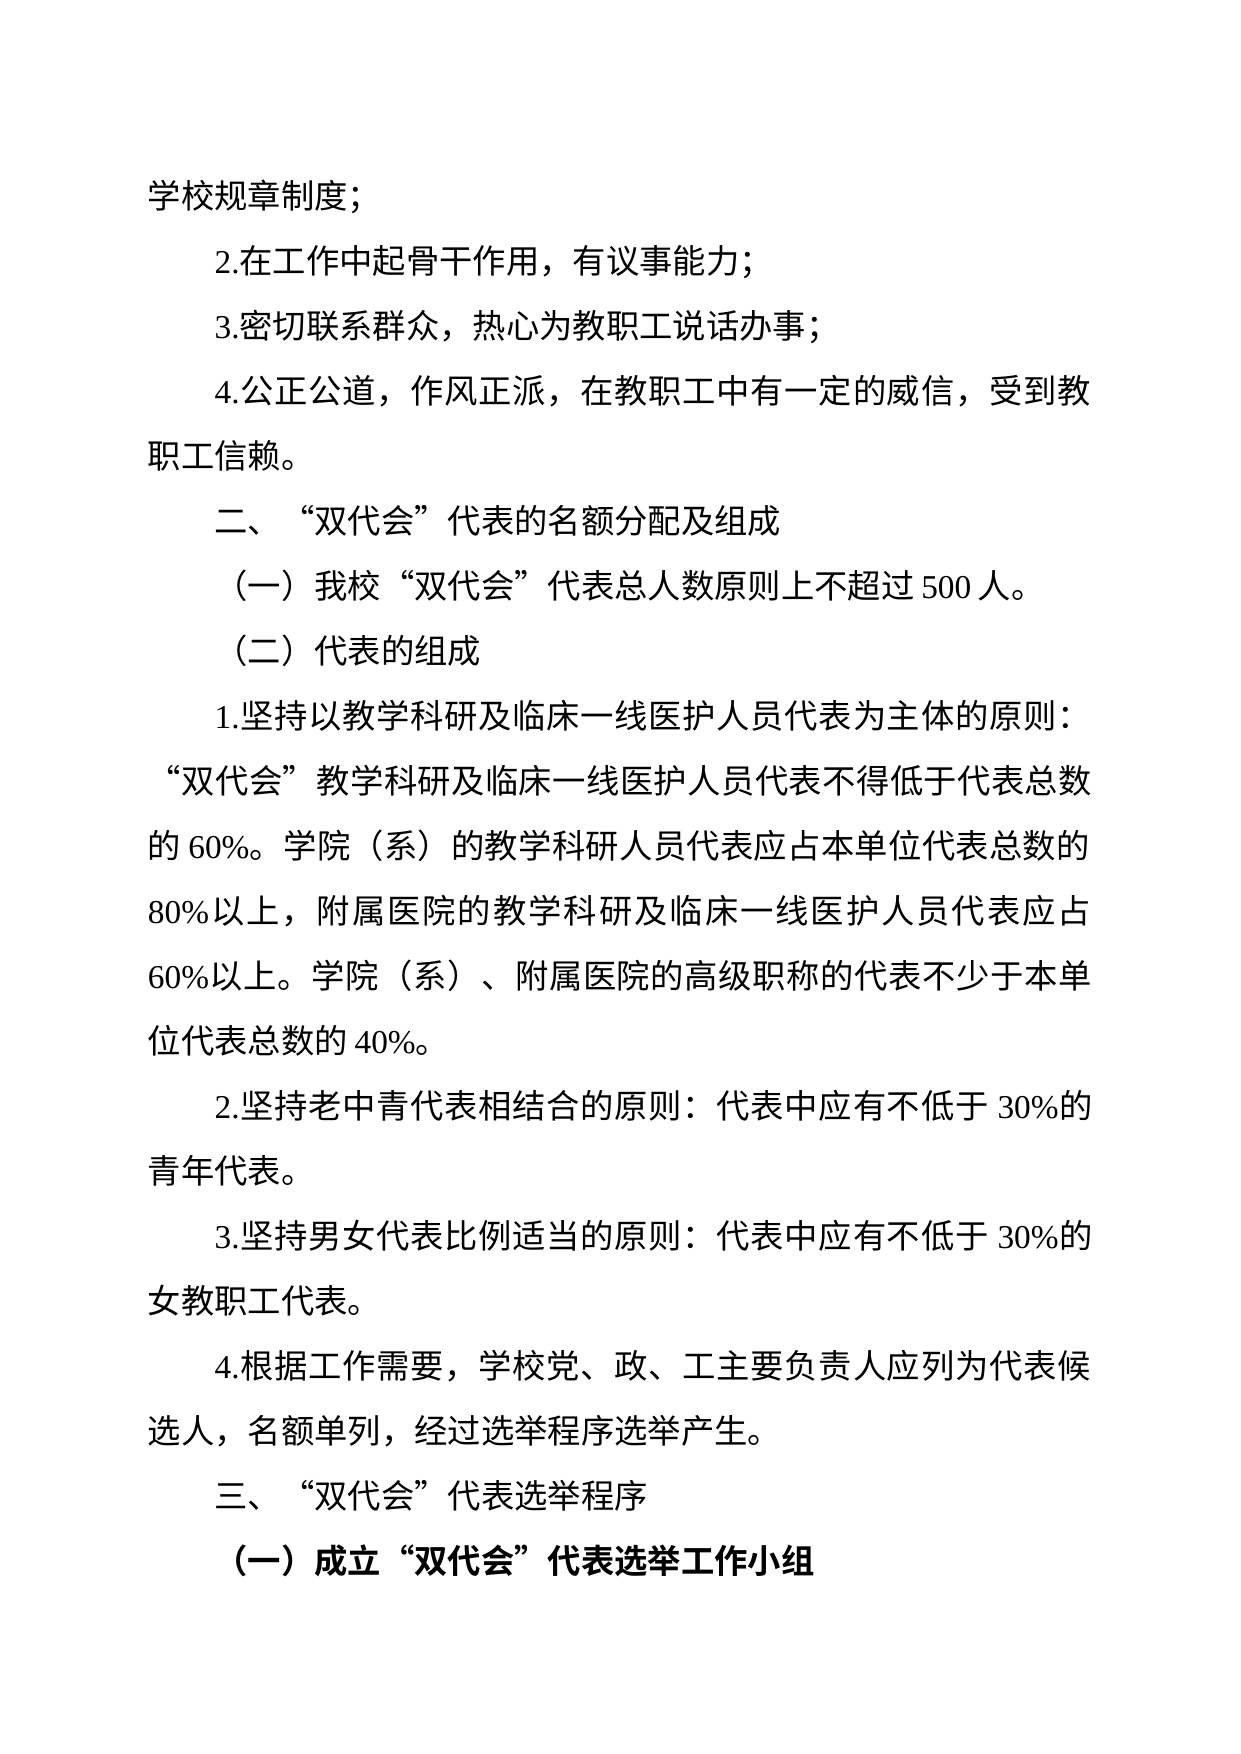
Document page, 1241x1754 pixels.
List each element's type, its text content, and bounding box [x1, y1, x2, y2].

text （一）成立“双代会”代表选举工作小组 [148, 1527, 1092, 1592]
text （二）代表的组成 [148, 617, 1092, 682]
text 3.密切联系群众，热心为教职工说话办事； [148, 292, 1092, 357]
text 1.坚持以教学科研及临床一线医护人员代表为主体的原则：“双代会”教学科研及临床一线医护人员代表不得低于代表总数的60%。学院（系）的教学科研人员代表应占本单位代表总数的80%以上，附属医院的教学科研及临床一线医护人员代表应占60%以上。学院（系）、附属医院的高级职称的代表不少于本单位代表总数的40%。 [148, 682, 1092, 1072]
text 3.坚持男女代表比例适当的原则：代表中应有不低于30%的女教职工代表。 [148, 1202, 1092, 1332]
text 4.公正公道，作风正派，在教职工中有一定的威信，受到教职工信赖。 [148, 357, 1092, 487]
text 2.坚持老中青代表相结合的原则：代表中应有不低于30%的青年代表。 [148, 1072, 1092, 1202]
text （一）我校“双代会”代表总人数原则上不超过500人。 [148, 552, 1092, 617]
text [148, 162, 1092, 227]
text 三、“双代会”代表选举程序 [148, 1462, 1092, 1527]
text 2.在工作中起骨干作用，有议事能力； [148, 227, 1092, 292]
text 二、“双代会”代表的名额分配及组成 [148, 487, 1092, 552]
text 4.根据工作需要，学校党、政、工主要负责人应列为代表候选人，名额单列，经过选举程序选举产生。 [148, 1332, 1092, 1462]
